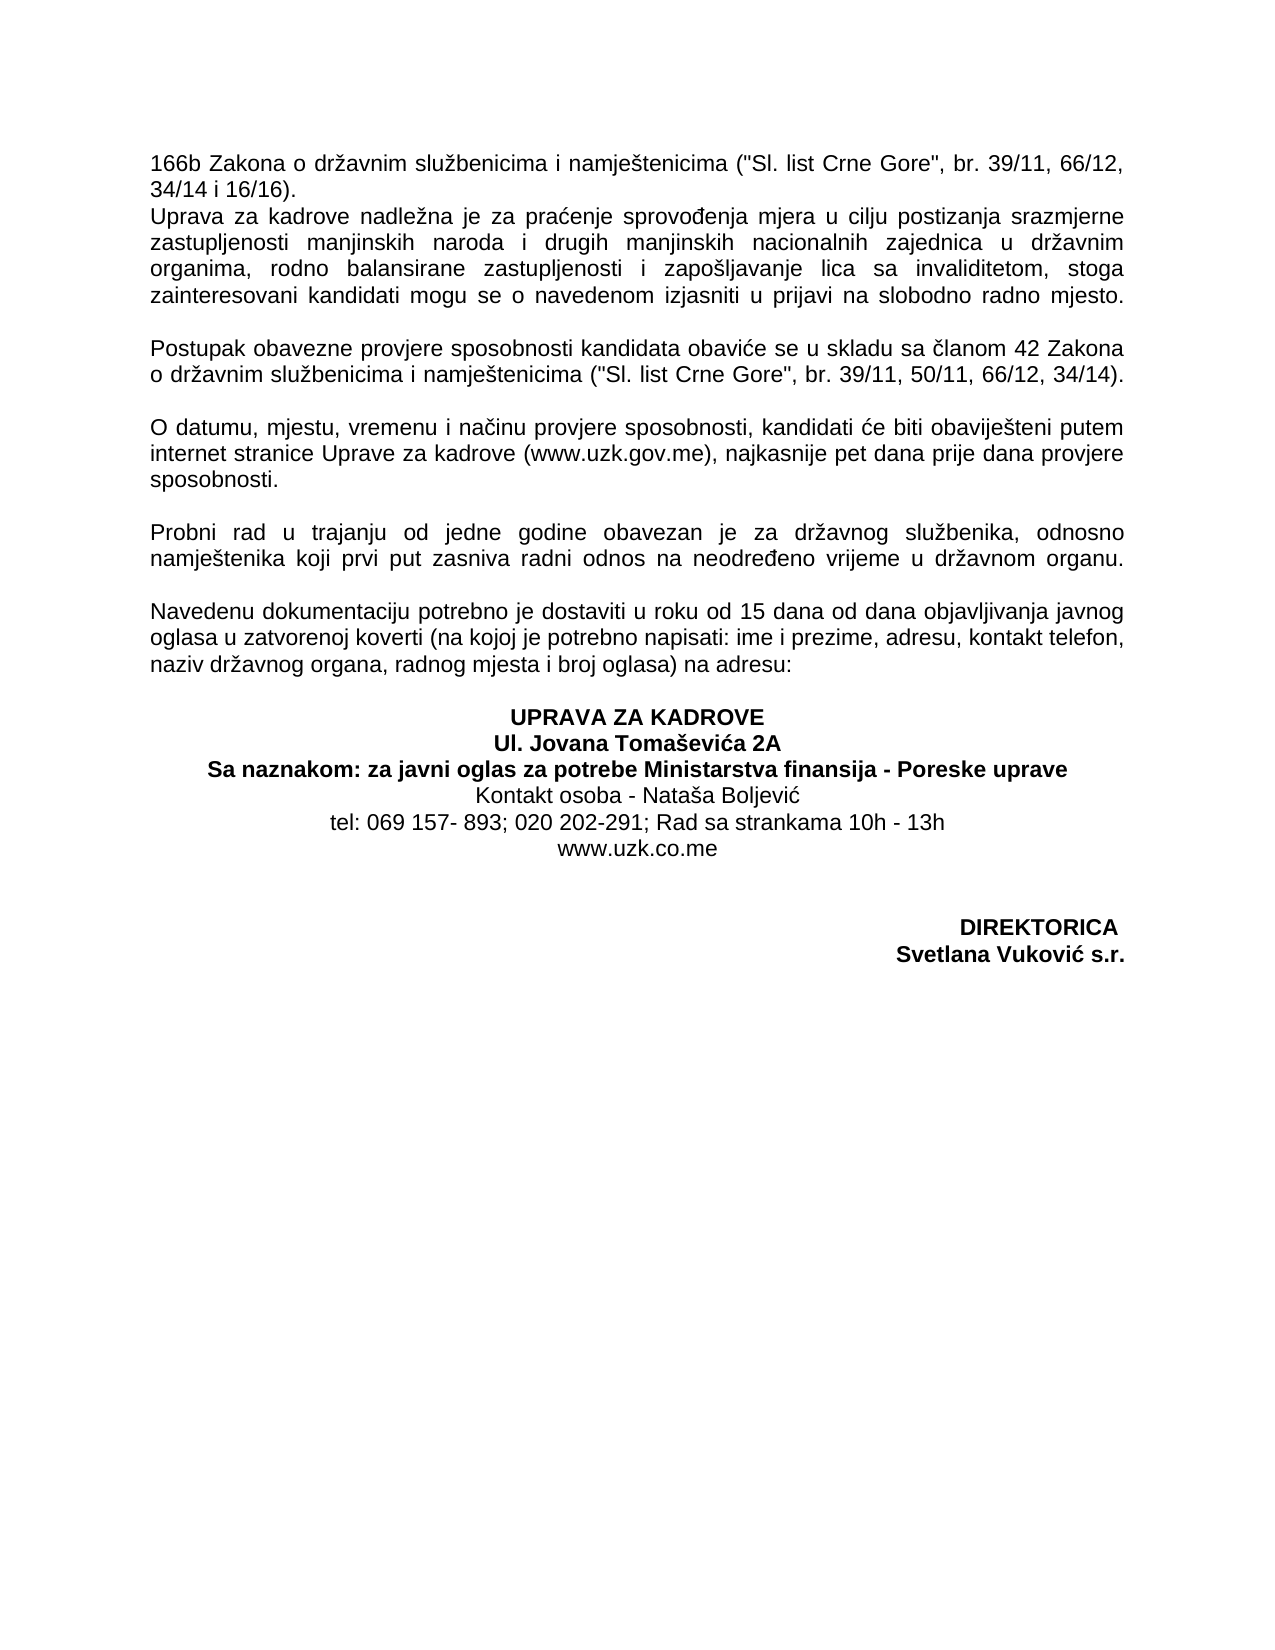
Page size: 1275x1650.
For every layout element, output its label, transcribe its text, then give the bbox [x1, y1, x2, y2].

text UPRAVA ZA KADROVE Ul. Jovana Tomaševića 2A Sa naznakom: za javni oglas za potrebe Ministarstva finansija - Poreske uprave Kontakt osoba - Nataša Boljević tel: 069 157- 893; 020 202-291; Rad sa strankama 10h - 13h www.uzk.co.me [150, 703, 1125, 862]
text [150, 150, 1125, 203]
text Uprava za kadrove nadležna je za praćenje sprovođenja mjera u cilju postizanja srazmjerne zastupljenosti manjinskih naroda i drugih manjinskih nacionalnih zajednica u državnim organima, rodno balansirane zastupljenosti i zapošljavanje lica sa invaliditetom, stoga zainteresovani kandidati mogu se o navedenom izjasniti u prijavi na slobodno radno mjesto. Postupak obavezne provjere sposobnosti kandidata obaviće se u skladu sa članom 42 Zakona o državnim službenicima i namještenicima ("Sl. list Crne Gore", br. 39/11, 50/11, 66/12, 34/14). O datumu, mjestu, vremenu i načinu provjere sposobnosti, kandidati će biti obaviješteni putem internet stranice Uprave za kadrove (www.uzk.gov.me), najkasnije pet dana prije dana provjere sposobnosti. Probni rad u trajanju od jedne godine obavezan je za državnog službenika, odnosno namještenika koji prvi put zasniva radni odnos na neodređeno vrijeme u državnom organu. Navedenu dokumentaciju potrebno je dostaviti u roku od 15 dana od dana objavljivanja javnog oglasa u zatvorenoj koverti (na kojoj je potrebno napisati: ime i prezime, adresu, kontakt telefon, naziv državnog organa, radnog mjesta i broj oglasa) na adresu: [150, 203, 1125, 677]
text DIREKTORICA Svetlana Vuković s.r. [150, 888, 1125, 967]
